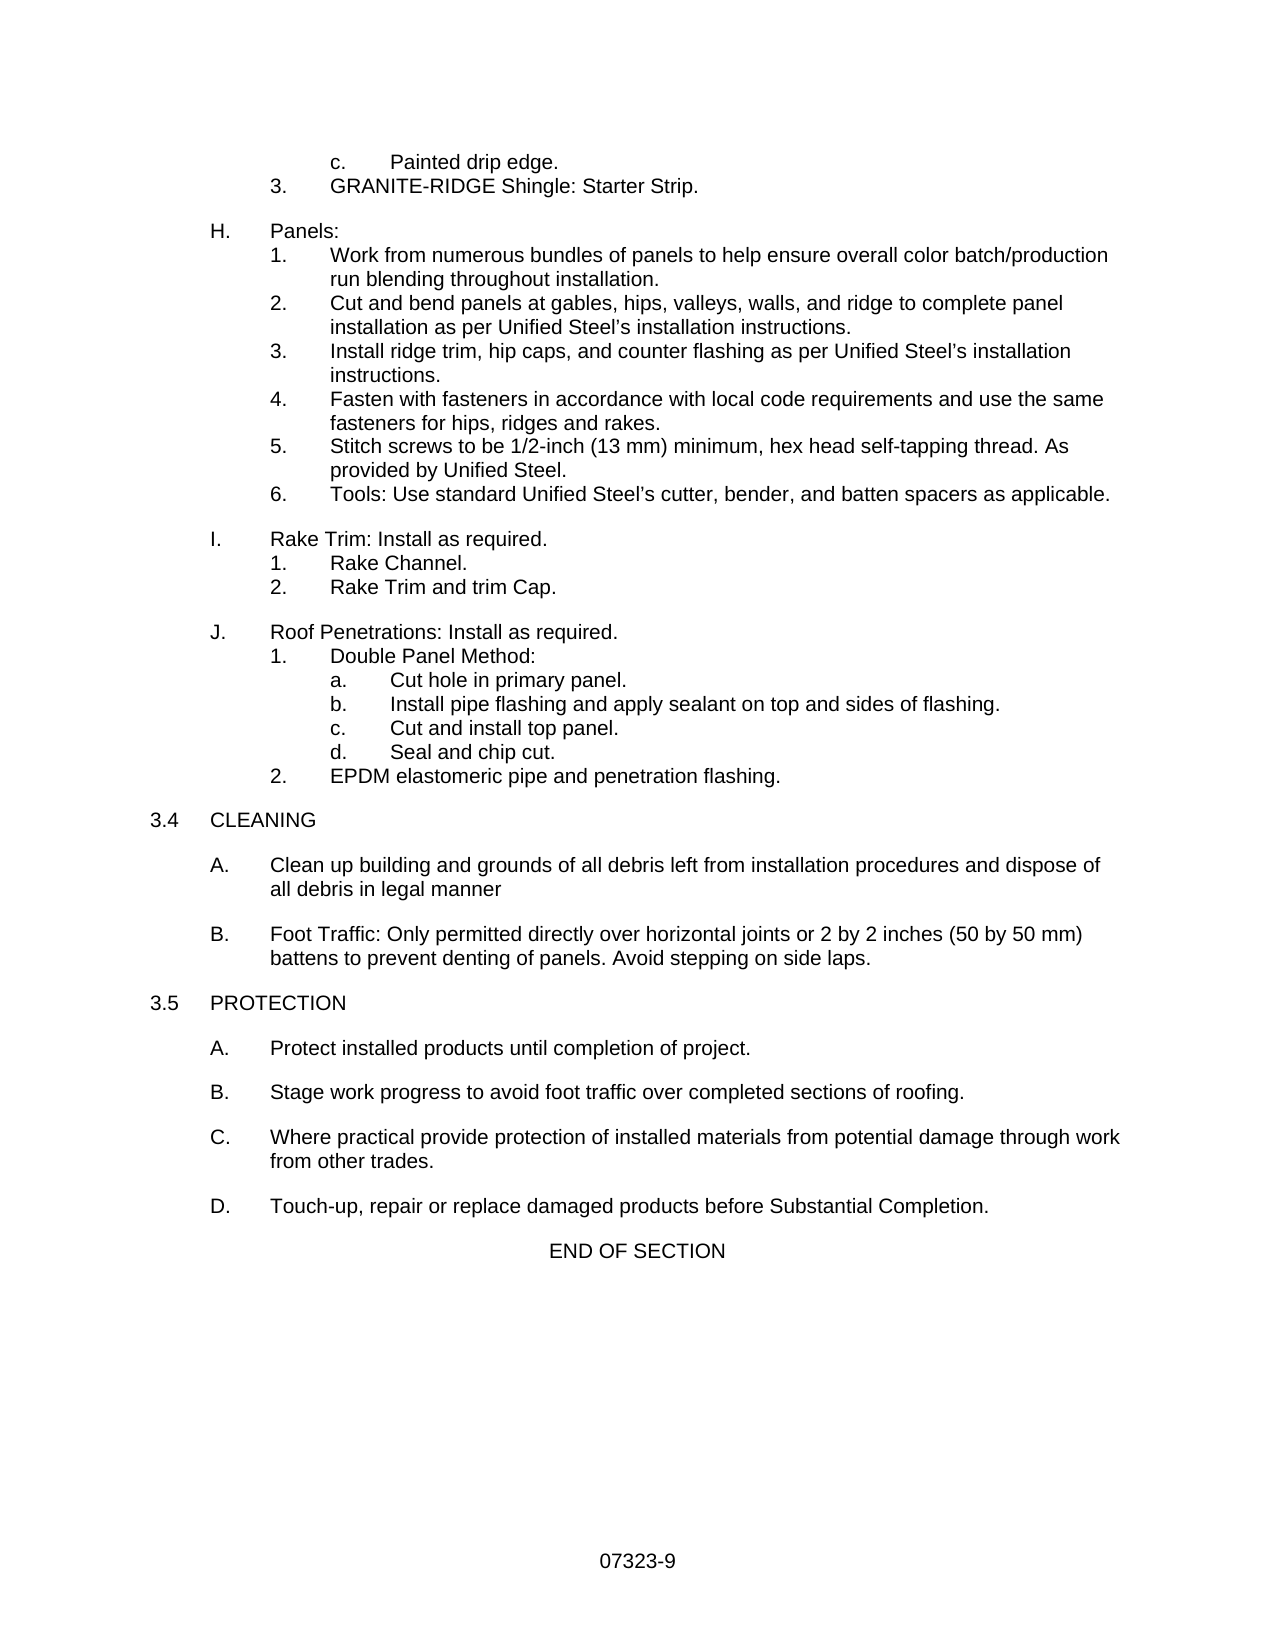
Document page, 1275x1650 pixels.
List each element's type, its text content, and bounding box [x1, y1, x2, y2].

text GRANITE-RIDGE Shingle: Starter Strip. [270, 174, 1125, 198]
text Double Panel Method: [270, 644, 1125, 668]
text Where practical provide protection of installed materials from potential damage through work from other trades. [210, 1125, 1125, 1173]
text Roof Penetrations: Install as required. [210, 620, 1125, 644]
text PROTECTION [150, 991, 1125, 1014]
text Install pipe flashing and apply sealant on top and sides of flashing. [330, 692, 1125, 716]
text Protect installed products until completion of project. [210, 1035, 1125, 1059]
text Rake Trim and trim Cap. [270, 575, 1125, 599]
text Foot Traffic: Only permitted directly over horizontal joints or 2 by 2 inches (50 by 50 mm) battens to prevent denting of panels. Avoid stepping on side laps. [210, 922, 1125, 970]
text Panels: [210, 219, 1125, 243]
text Cut hole in primary panel. [330, 668, 1125, 692]
text Stitch screws to be 1/2-inch (13 mm) minimum, hex head self-tapping thread. As provided by Unified Steel. [270, 434, 1125, 482]
text Seal and chip cut. [330, 739, 1125, 763]
text Clean up building and grounds of all debris left from installation procedures and dispose of all debris in legal manner [210, 853, 1125, 901]
text Cut and install top panel. [330, 716, 1125, 739]
text Install ridge trim, hip caps, and counter flashing as per Unified Steel’s installation instructions. [270, 338, 1125, 386]
text Work from numerous bundles of panels to help ensure overall color batch/production run blending throughout installation. [270, 243, 1125, 291]
text Tools: Use standard Unified Steel’s cutter, bender, and batten spacers as applicable. [270, 482, 1125, 506]
text Cut and bend panels at gables, hips, valleys, walls, and ridge to complete panel installation as per Unified Steel’s installation instructions. [270, 291, 1125, 338]
text Touch-up, repair or replace damaged products before Substantial Completion. [210, 1194, 1125, 1218]
text Stage work progress to avoid foot traffic over completed sections of roofing. [210, 1080, 1125, 1104]
text Rake Channel. [270, 551, 1125, 575]
text Painted drip edge. [330, 150, 1125, 174]
text Rake Trim: Install as required. [210, 527, 1125, 551]
text END OF SECTION [150, 1238, 1125, 1262]
text Fasten with fasteners in accordance with local code requirements and use the same fasteners for hips, ridges and rakes. [270, 386, 1125, 434]
text EPDM elastomeric pipe and penetration flashing. [270, 763, 1125, 787]
text CLEANING [150, 808, 1125, 832]
